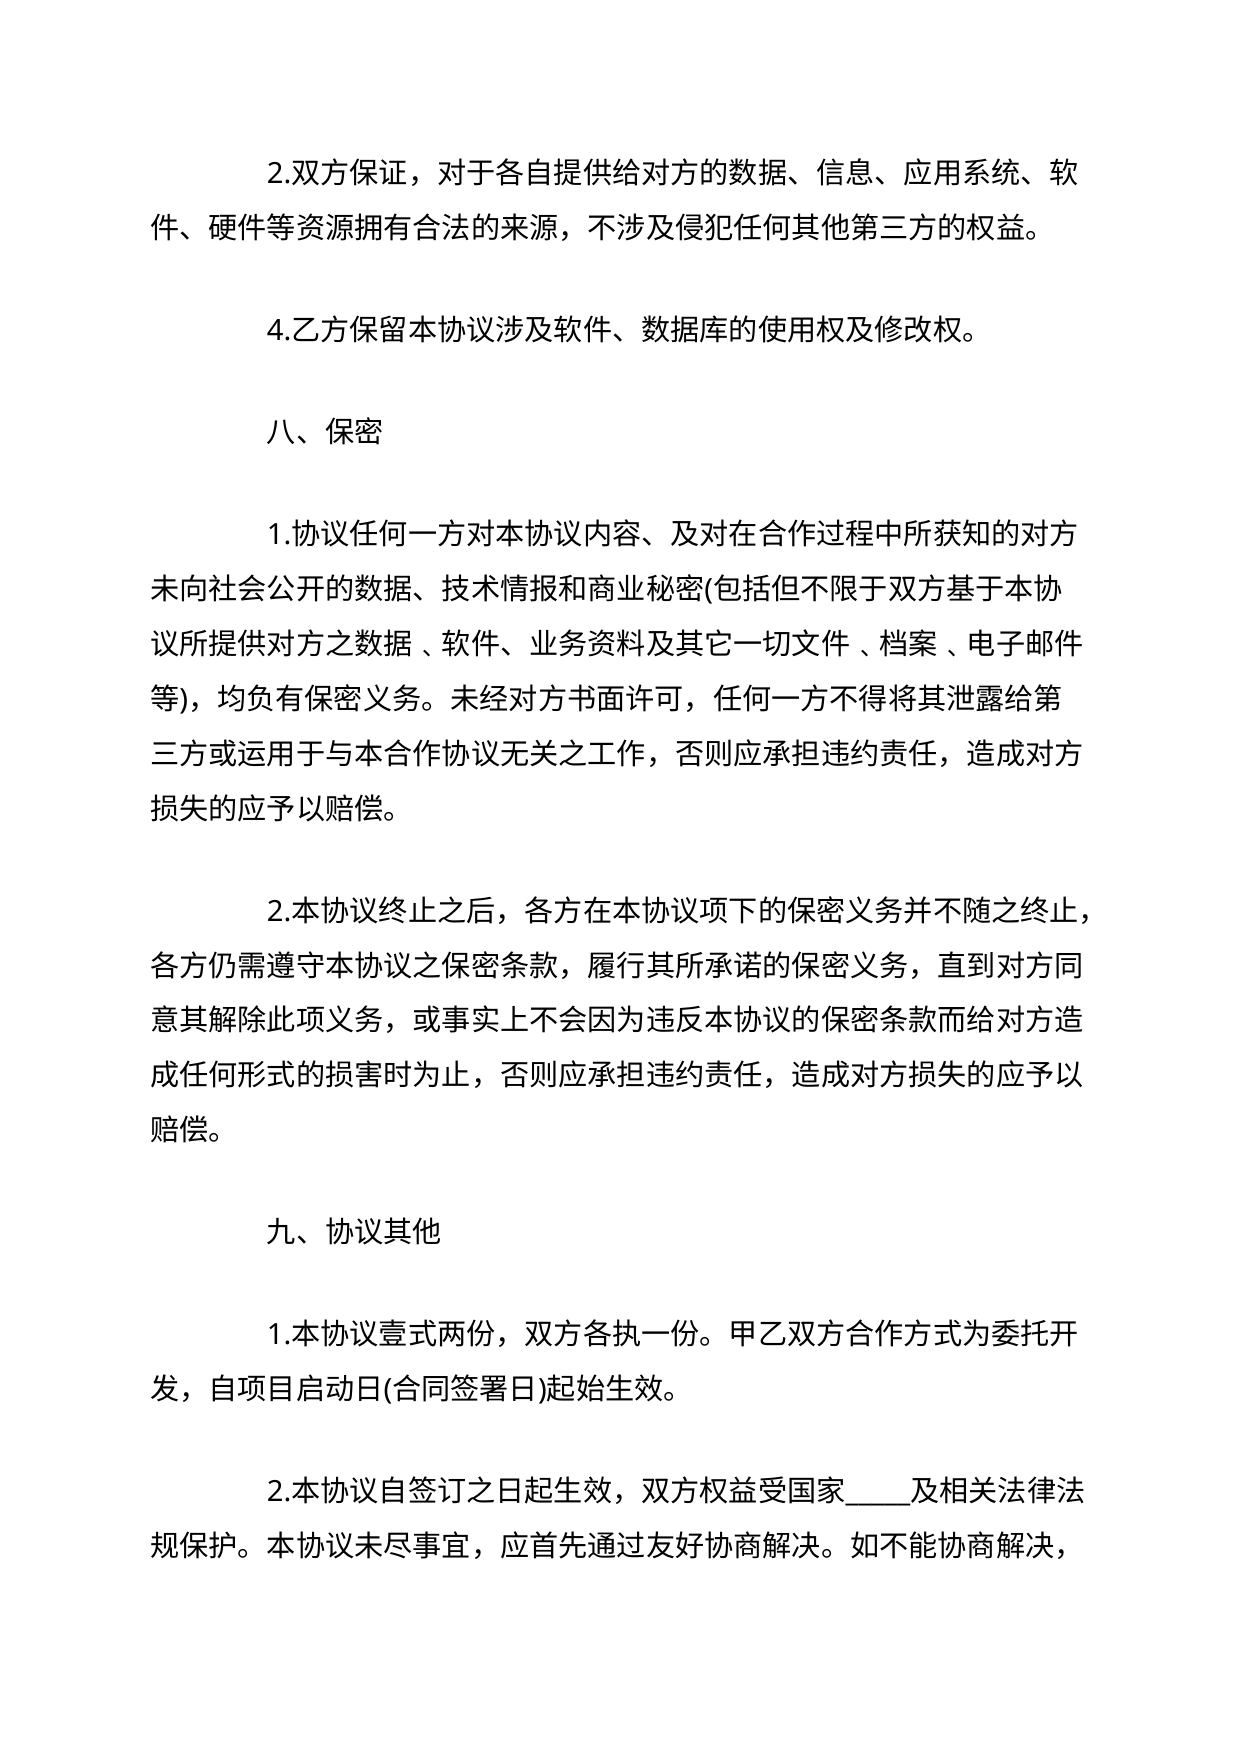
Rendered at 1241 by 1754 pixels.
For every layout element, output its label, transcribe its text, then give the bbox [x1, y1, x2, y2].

text 九、协议其他 [150, 1208, 1090, 1251]
text 2.双方保证，对于各自提供给对方的数据、信息、应用系统、软件、硬件等资源拥有合法的来源，不涉及侵犯任何其他第三方的权益。 [150, 150, 1090, 247]
text 1.本协议壹式两份，双方各执一份。甲乙双方合作方式为委托开发，自项目启动日(合同签署日)起始生效。 [150, 1310, 1090, 1408]
text 2.本协议终止之后，各方在本协议项下的保密义务并不随之终止，各方仍需遵守本协议之保密条款，履行其所承诺的保密义务，直到对方同意其解除此项义务，或事实上不会因为违反本协议的保密条款而给对方造成任何形式的损害时为止，否则应承担违约责任，造成对方损失的应予以赔偿。 [150, 887, 1090, 1149]
text 1.协议任何一方对本协议内容、及对在合作过程中所获知的对方未向社会公开的数据、技术情报和商业秘密(包括但不限于双方基于本协议所提供对方之数据﹑软件、业务资料及其它一切文件﹑档案﹑电子邮件等)，均负有保密义务。未经对方书面许可，任何一方不得将其泄露给第三方或运用于与本合作协议无关之工作，否则应承担违约责任，造成对方损失的应予以赔偿。 [150, 511, 1090, 828]
text 八、保密 [150, 409, 1090, 451]
text 4.乙方保留本协议涉及软件、数据库的使用权及修改权。 [150, 307, 1090, 349]
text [150, 1467, 1090, 1564]
